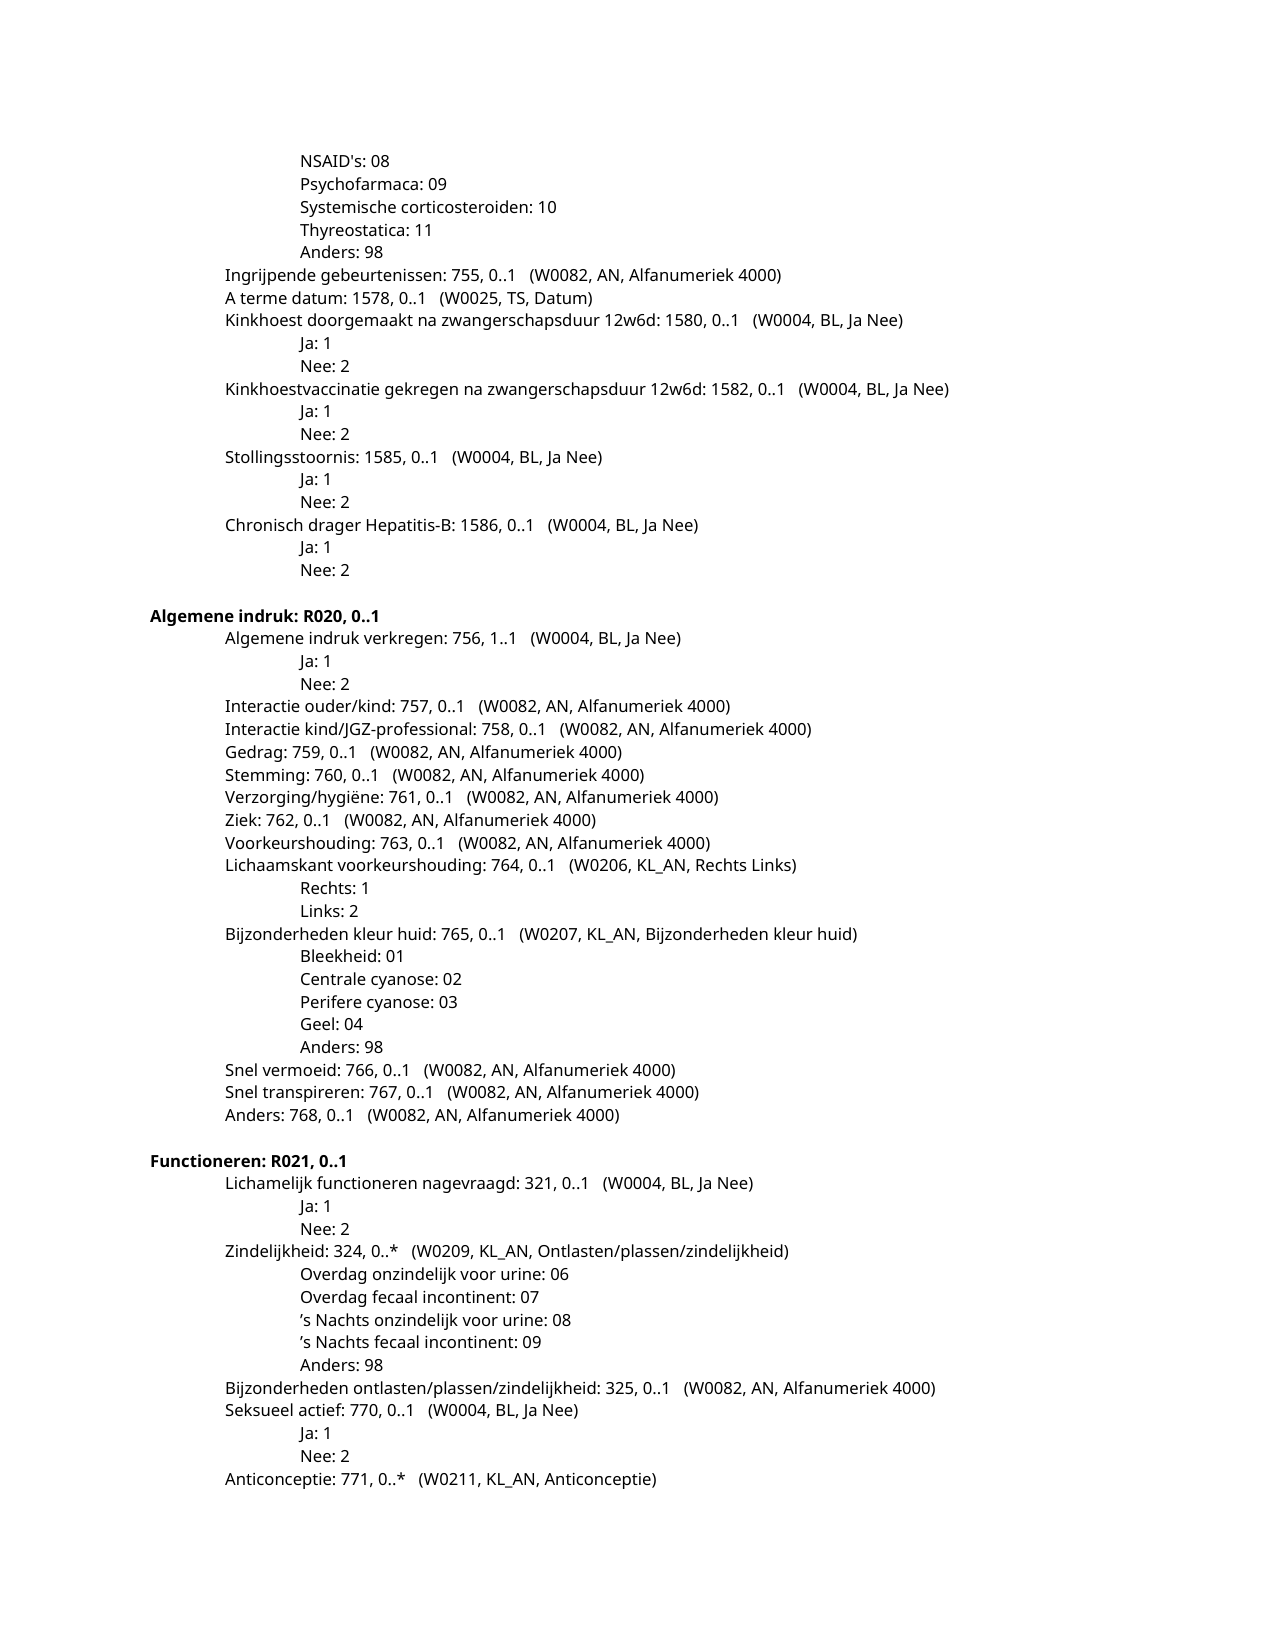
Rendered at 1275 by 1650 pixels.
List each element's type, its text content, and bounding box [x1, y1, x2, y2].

text Zindelijkheid: 324, 0..* (W0209, KL_AN, Ontlasten/plassen/zindelijkheid) [150, 1240, 1125, 1263]
text NSAID's: 08 [150, 150, 1125, 173]
text Ja: 1 [150, 1422, 1125, 1444]
text Ja: 1 [150, 468, 1125, 491]
text Interactie kind/JGZ-professional: 758, 0..1 (W0082, AN, Alfanumeriek 4000) [150, 718, 1125, 740]
text Algemene indruk: R020, 0..1 [150, 604, 1125, 627]
text Lichamelijk functioneren nagevraagd: 321, 0..1 (W0004, BL, Ja Nee) [150, 1172, 1125, 1194]
text Kinkhoest doorgemaakt na zwangerschapsduur 12w6d: 1580, 0..1 (W0004, BL, Ja Nee) [150, 309, 1125, 332]
text Kinkhoestvaccinatie gekregen na zwangerschapsduur 12w6d: 1582, 0..1 (W0004, BL, Ja Nee) [150, 377, 1125, 400]
text Systemische corticosteroiden: 10 [150, 195, 1125, 218]
text Anders: 98 [150, 241, 1125, 263]
text Functioneren: R021, 0..1 [150, 1149, 1125, 1172]
text Nee: 2 [150, 672, 1125, 695]
text Nee: 2 [150, 559, 1125, 581]
text Anticonceptie: 771, 0..* (W0211, KL_AN, Anticonceptie) [150, 1467, 1125, 1490]
text Thyreostatica: 11 [150, 218, 1125, 241]
text Anders: 768, 0..1 (W0082, AN, Alfanumeriek 4000) [150, 1104, 1125, 1126]
text Centrale cyanose: 02 [150, 967, 1125, 990]
text Ja: 1 [150, 1194, 1125, 1217]
text Stollingsstoornis: 1585, 0..1 (W0004, BL, Ja Nee) [150, 445, 1125, 468]
text Ja: 1 [150, 536, 1125, 559]
text Nee: 2 [150, 1217, 1125, 1240]
text Perifere cyanose: 03 [150, 990, 1125, 1013]
text Psychofarmaca: 09 [150, 173, 1125, 195]
text Bijzonderheden kleur huid: 765, 0..1 (W0207, KL_AN, Bijzonderheden kleur huid) [150, 922, 1125, 945]
text Anders: 98 [150, 1036, 1125, 1058]
text Ja: 1 [150, 649, 1125, 672]
text Nee: 2 [150, 491, 1125, 513]
text Algemene indruk verkregen: 756, 1..1 (W0004, BL, Ja Nee) [150, 627, 1125, 649]
text A terme datum: 1578, 0..1 (W0025, TS, Datum) [150, 286, 1125, 309]
text Lichaamskant voorkeurshouding: 764, 0..1 (W0206, KL_AN, Rechts Links) [150, 854, 1125, 877]
text Rechts: 1 [150, 877, 1125, 899]
text Ja: 1 [150, 332, 1125, 354]
text Chronisch drager Hepatitis-B: 1586, 0..1 (W0004, BL, Ja Nee) [150, 513, 1125, 536]
text Overdag fecaal incontinent: 07 [150, 1285, 1125, 1308]
text Seksueel actief: 770, 0..1 (W0004, BL, Ja Nee) [150, 1399, 1125, 1422]
text ’s Nachts onzindelijk voor urine: 08 [150, 1308, 1125, 1331]
text Ziek: 762, 0..1 (W0082, AN, Alfanumeriek 4000) [150, 808, 1125, 831]
text Voorkeurshouding: 763, 0..1 (W0082, AN, Alfanumeriek 4000) [150, 831, 1125, 854]
text Bleekheid: 01 [150, 945, 1125, 967]
text Links: 2 [150, 899, 1125, 922]
text Nee: 2 [150, 354, 1125, 377]
text Snel vermoeid: 766, 0..1 (W0082, AN, Alfanumeriek 4000) [150, 1058, 1125, 1081]
text ’s Nachts fecaal incontinent: 09 [150, 1331, 1125, 1353]
text Overdag onzindelijk voor urine: 06 [150, 1263, 1125, 1285]
text Snel transpireren: 767, 0..1 (W0082, AN, Alfanumeriek 4000) [150, 1081, 1125, 1104]
text Bijzonderheden ontlasten/plassen/zindelijkheid: 325, 0..1 (W0082, AN, Alfanumeriek 4000) [150, 1376, 1125, 1399]
text Gedrag: 759, 0..1 (W0082, AN, Alfanumeriek 4000) [150, 740, 1125, 763]
text Anders: 98 [150, 1353, 1125, 1376]
text Geel: 04 [150, 1013, 1125, 1036]
text Ja: 1 [150, 400, 1125, 422]
text Stemming: 760, 0..1 (W0082, AN, Alfanumeriek 4000) [150, 763, 1125, 786]
text Ingrijpende gebeurtenissen: 755, 0..1 (W0082, AN, Alfanumeriek 4000) [150, 263, 1125, 286]
text Verzorging/hygiëne: 761, 0..1 (W0082, AN, Alfanumeriek 4000) [150, 786, 1125, 808]
text Interactie ouder/kind: 757, 0..1 (W0082, AN, Alfanumeriek 4000) [150, 695, 1125, 718]
text Nee: 2 [150, 422, 1125, 445]
text Nee: 2 [150, 1444, 1125, 1467]
